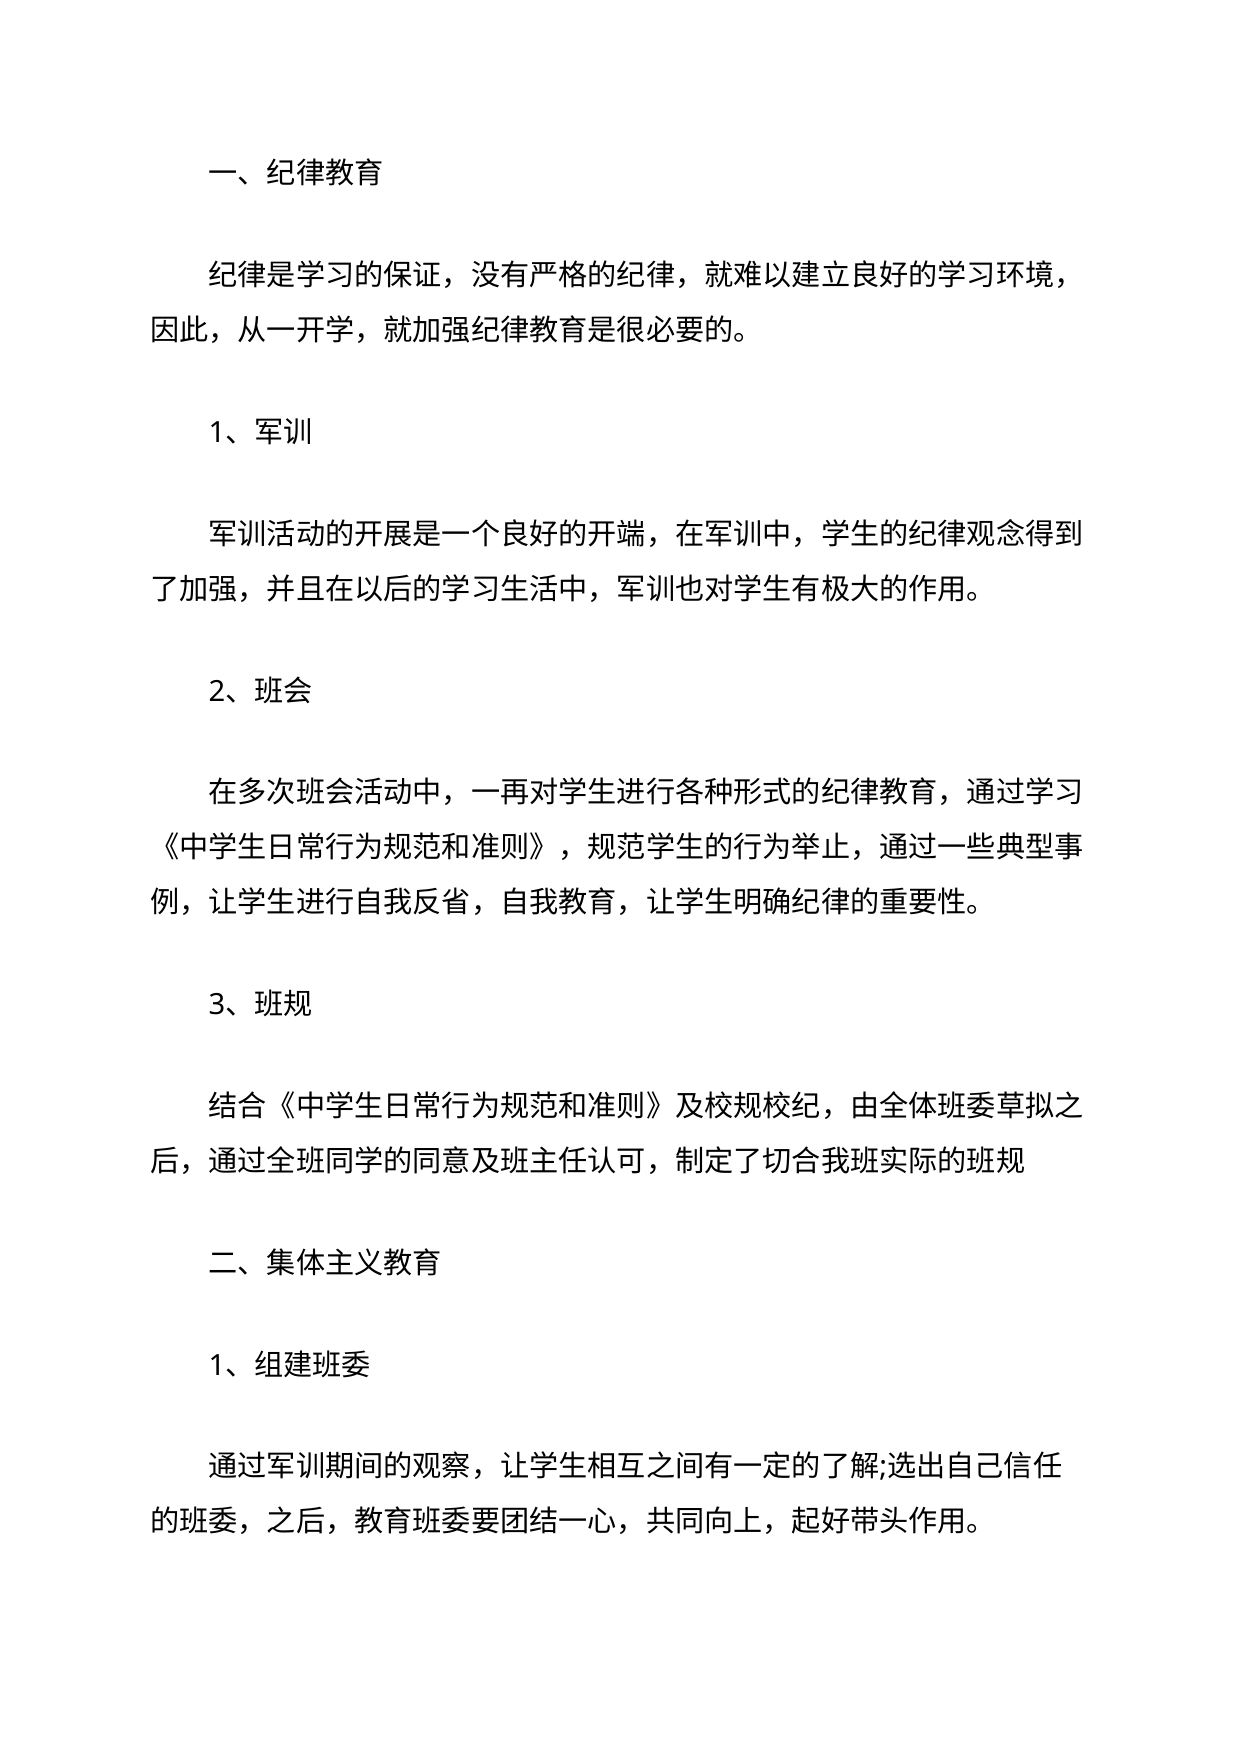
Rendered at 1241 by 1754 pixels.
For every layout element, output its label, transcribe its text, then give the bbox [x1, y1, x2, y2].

text 在多次班会活动中，一再对学生进行各种形式的纪律教育，通过学习《中学生日常行为规范和准则》，规范学生的行为举止，通过一些典型事例，让学生进行自我反省，自我教育，让学生明确纪律的重要性。 [150, 769, 1090, 921]
text 2、班会 [150, 667, 1090, 709]
text 纪律是学习的保证，没有严格的纪律，就难以建立良好的学习环境，因此，从一开学，就加强纪律教育是很必要的。 [150, 252, 1090, 349]
text 1、组建班委 [150, 1341, 1090, 1383]
text 3、班规 [150, 981, 1090, 1023]
text 军训活动的开展是一个良好的开端，在军训中，学生的纪律观念得到了加强，并且在以后的学习生活中，军训也对学生有极大的作用。 [150, 510, 1090, 608]
text 结合《中学生日常行为规范和准则》及校规校纪，由全体班委草拟之后，通过全班同学的同意及班主任认可，制定了切合我班实际的班规 [150, 1083, 1090, 1180]
text 二、集体主义教育 [150, 1239, 1090, 1282]
text 一、纪律教育 [150, 150, 1090, 192]
text 1、军训 [150, 408, 1090, 451]
text 通过军训期间的观察，让学生相互之间有一定的了解;选出自己信任的班委，之后，教育班委要团结一心，共同向上，起好带头作用。 [150, 1443, 1090, 1540]
